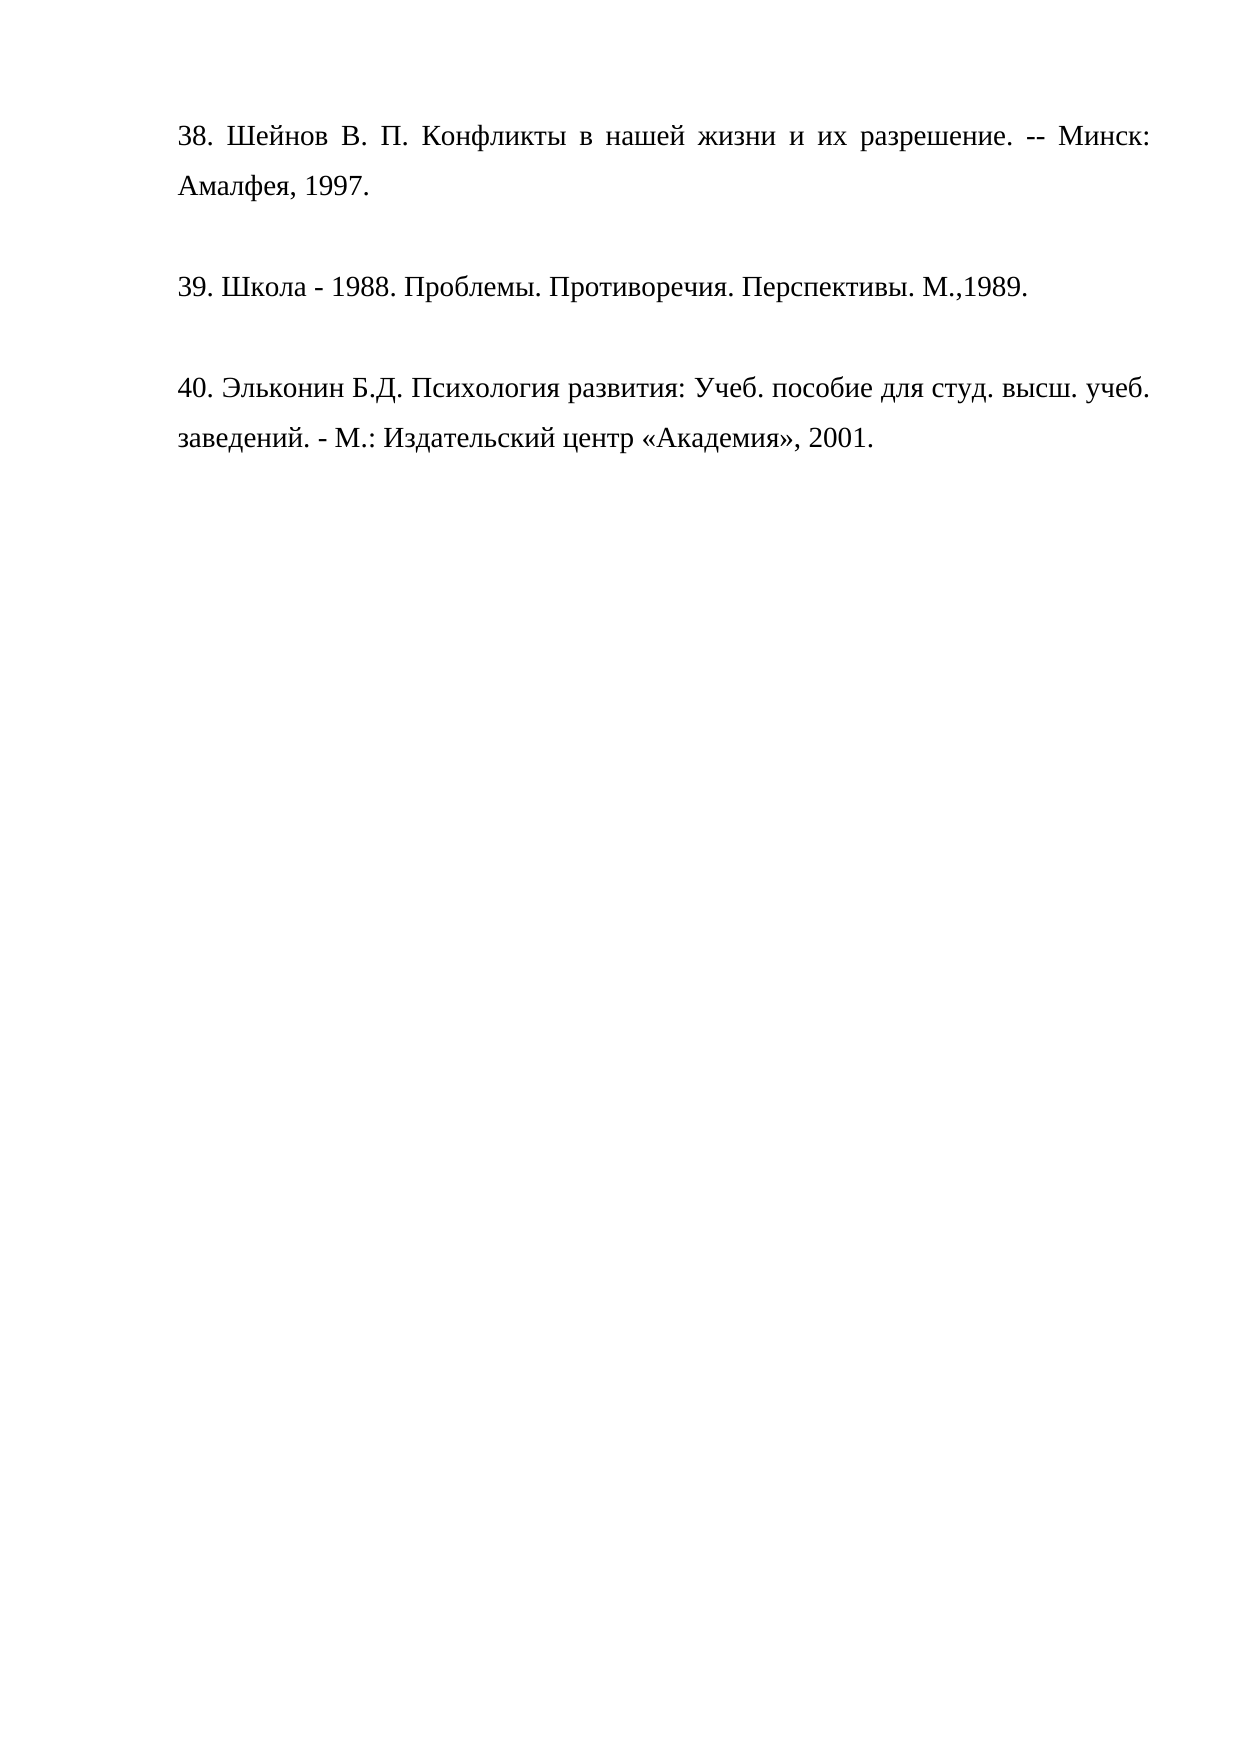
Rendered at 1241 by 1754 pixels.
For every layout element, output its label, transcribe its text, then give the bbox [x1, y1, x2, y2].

text 38. Шейнов В. П. Конфликты в нашей жизни и их разрешение. -- Минск: Амалфея, 1997. [177, 118, 1152, 202]
text 40. Эльконин Б.Д. Психология развития: Учеб. пособие для студ. высш. учеб. заведений. - М.: Издательский центр «Академия», 2001. [177, 370, 1152, 453]
text 39. Школа - 1988. Проблемы. Противоречия. Перспективы. М.,1989. [177, 269, 1152, 303]
